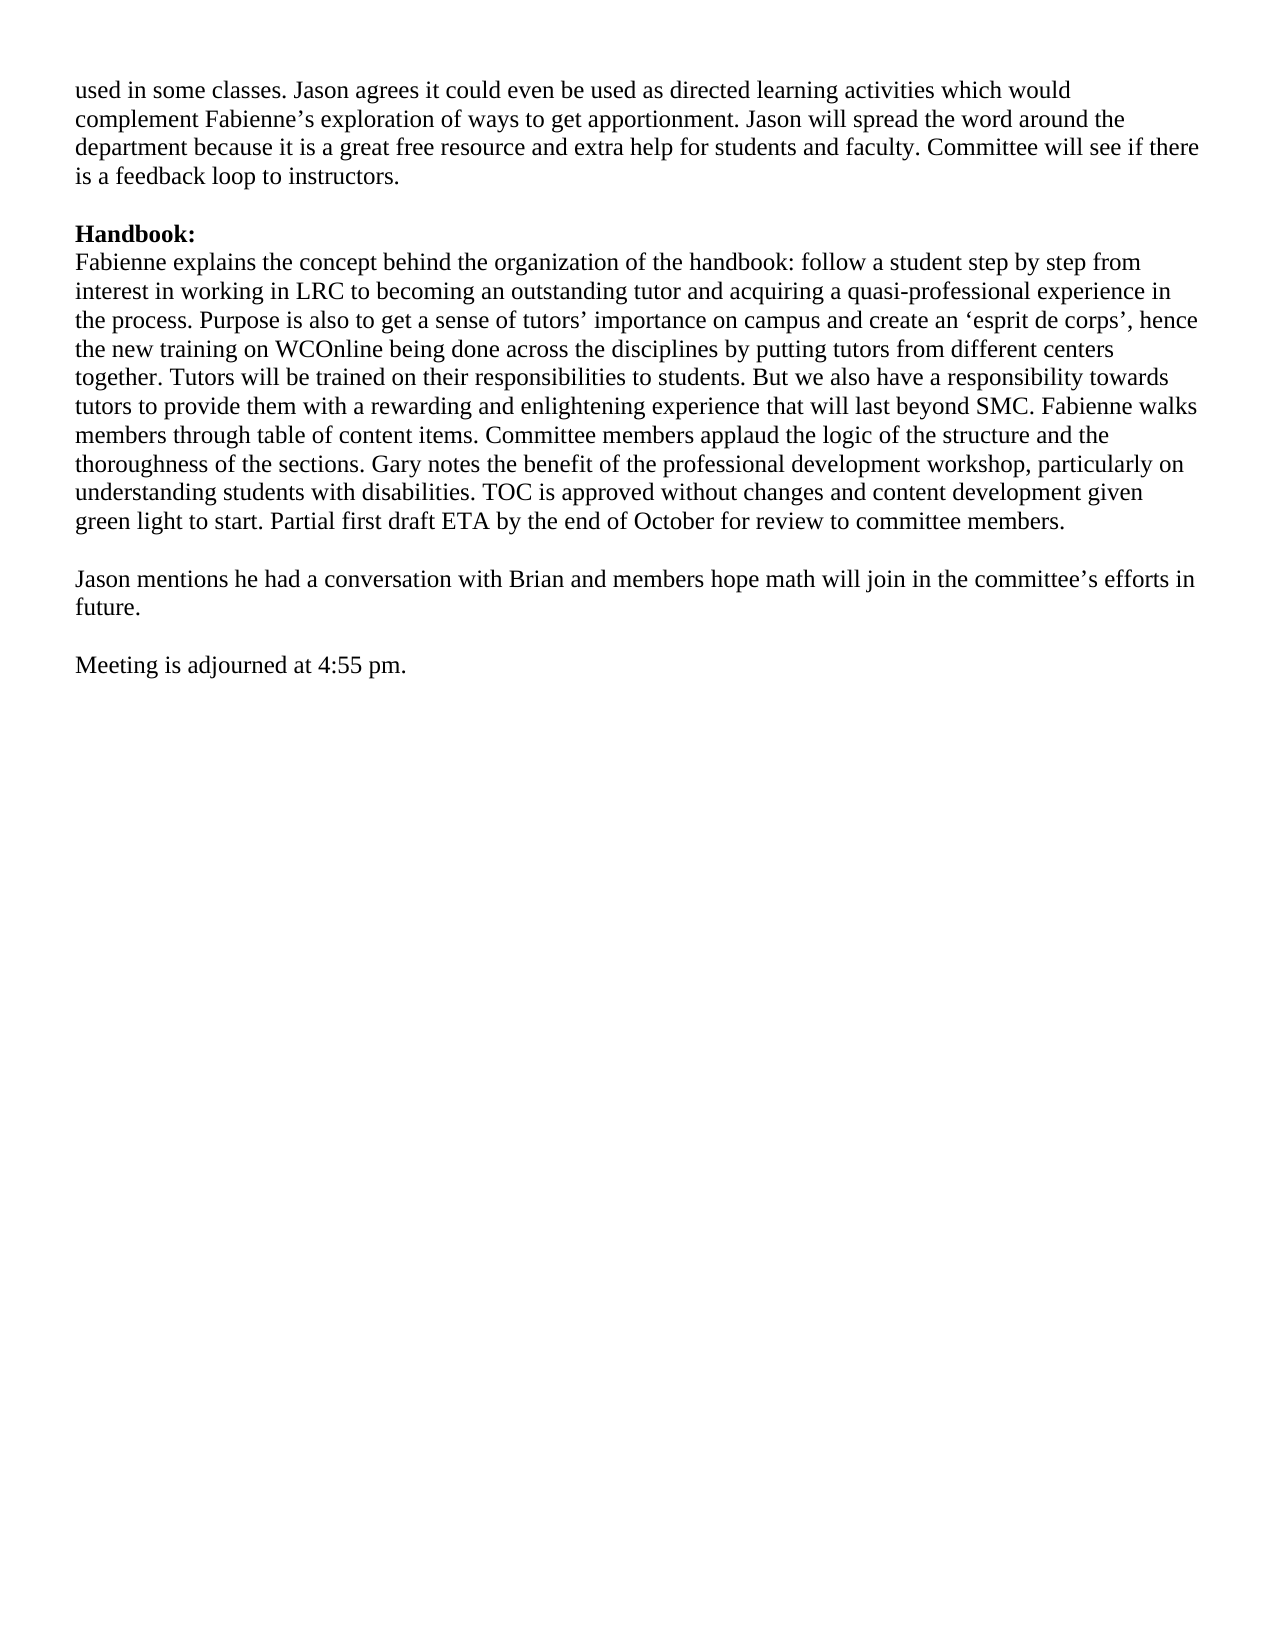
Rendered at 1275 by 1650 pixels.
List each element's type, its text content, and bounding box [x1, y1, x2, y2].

text Fabienne explains the concept behind the organization of the handbook: follow a student step by step from interest in working in LRC to becoming an outstanding tutor and acquiring a quasi-professional experience in the process. Purpose is also to get a sense of tutors’ importance on campus and create an ‘esprit de corps’, hence the new training on WCOnline being done across the disciplines by putting tutors from different centers together. Tutors will be trained on their responsibilities to students. But we also have a responsibility towards tutors to provide them with a rewarding and enlightening experience that will last beyond SMC. Fabienne walks members through table of content items. Committee members applaud the logic of the structure and the thoroughness of the sections. Gary notes the benefit of the professional development workshop, particularly on understanding students with disabilities. TOC is approved without changes and content development given green light to start. Partial first draft ETA by the end of October for review to committee members. [75, 247, 1200, 535]
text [75, 75, 1200, 190]
text Handbook: [75, 219, 1200, 247]
text Meeting is adjourned at 4:55 pm. [75, 650, 1200, 679]
text Jason mentions he had a conversation with Brian and members hope math will join in the committee’s efforts in future. [75, 564, 1200, 621]
